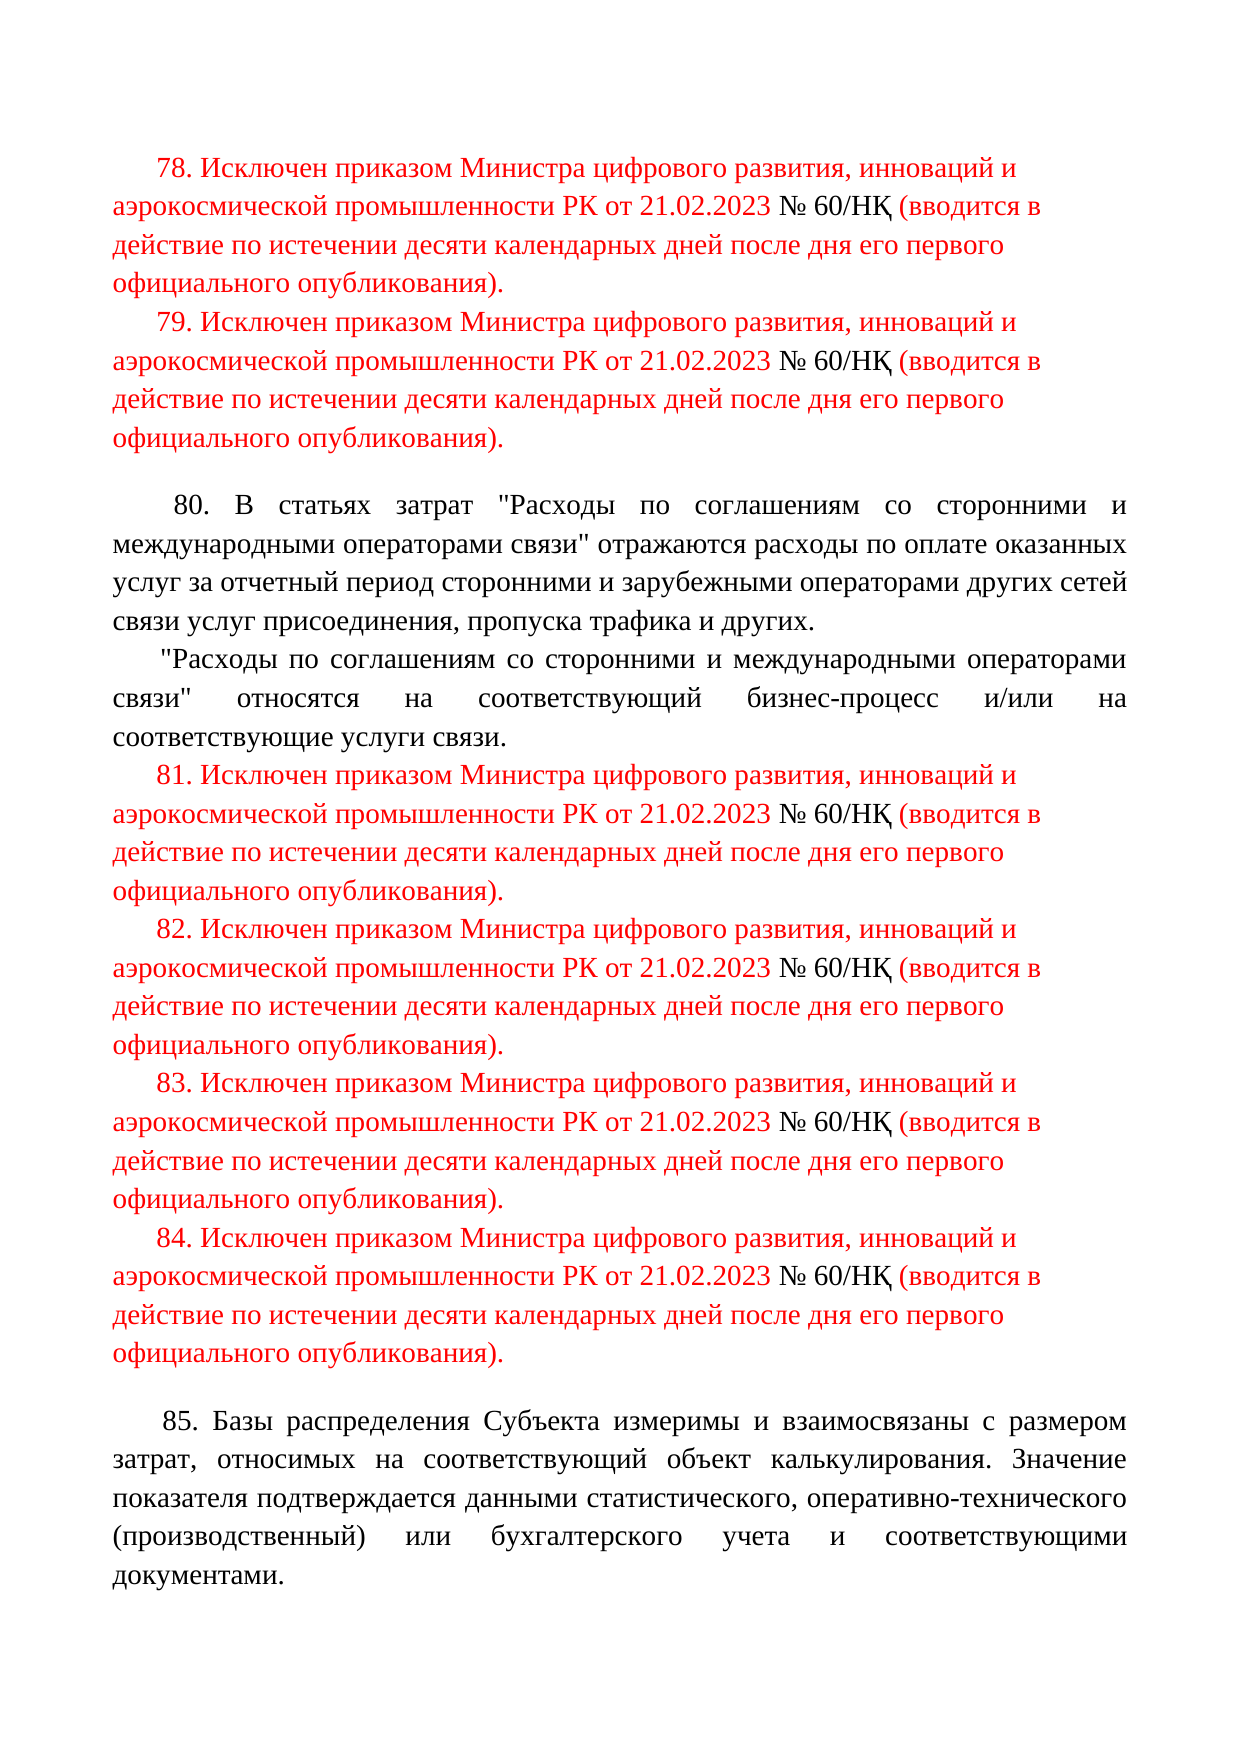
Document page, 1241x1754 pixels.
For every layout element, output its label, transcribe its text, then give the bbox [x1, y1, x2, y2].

text 85. Базы распределения Субъекта измеримы и взаимосвязаны с размером затрат, относимых на соответствующий объект калькулирования. Значение показателя подтверждается данными статистического, оперативно-технического (производственный) или бухгалтерского учета и соответствующими документами. [112, 1403, 1128, 1591]
text 81. Исключен приказом Министра цифрового развития, инноваций и аэрокосмической промышленности РК от 21.02.2023 № 60/НҚ (вводится в действие по истечении десяти календарных дней после дня его первого официального опубликования). 82. Исключен приказом Министра цифрового развития, инноваций и аэрокосмической промышленности РК от 21.02.2023 № 60/НҚ (вводится в действие по истечении десяти календарных дней после дня его первого официального опубликования). 83. Исключен приказом Министра цифрового развития, инноваций и аэрокосмической промышленности РК от 21.02.2023 № 60/НҚ (вводится в действие по истечении десяти календарных дней после дня его первого официального опубликования). 84. Исключен приказом Министра цифрового развития, инноваций и аэрокосмической промышленности РК от 21.02.2023 № 60/НҚ (вводится в действие по истечении десяти календарных дней после дня его первого официального опубликования). [112, 757, 1128, 1399]
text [112, 150, 1128, 483]
text 80. В статьях затрат "Расходы по соглашениям со сторонними и международными операторами связи" отражаются расходы по оплате оказанных услуг за отчетный период сторонними и зарубежными операторами других сетей связи услуг присоединения, пропуска трафика и других. [112, 487, 1128, 637]
text "Расходы по соглашениям со сторонними и международными операторами связи" относятся на соответствующий бизнес-процесс и/или на соответствующие услуги связи. [112, 642, 1128, 752]
